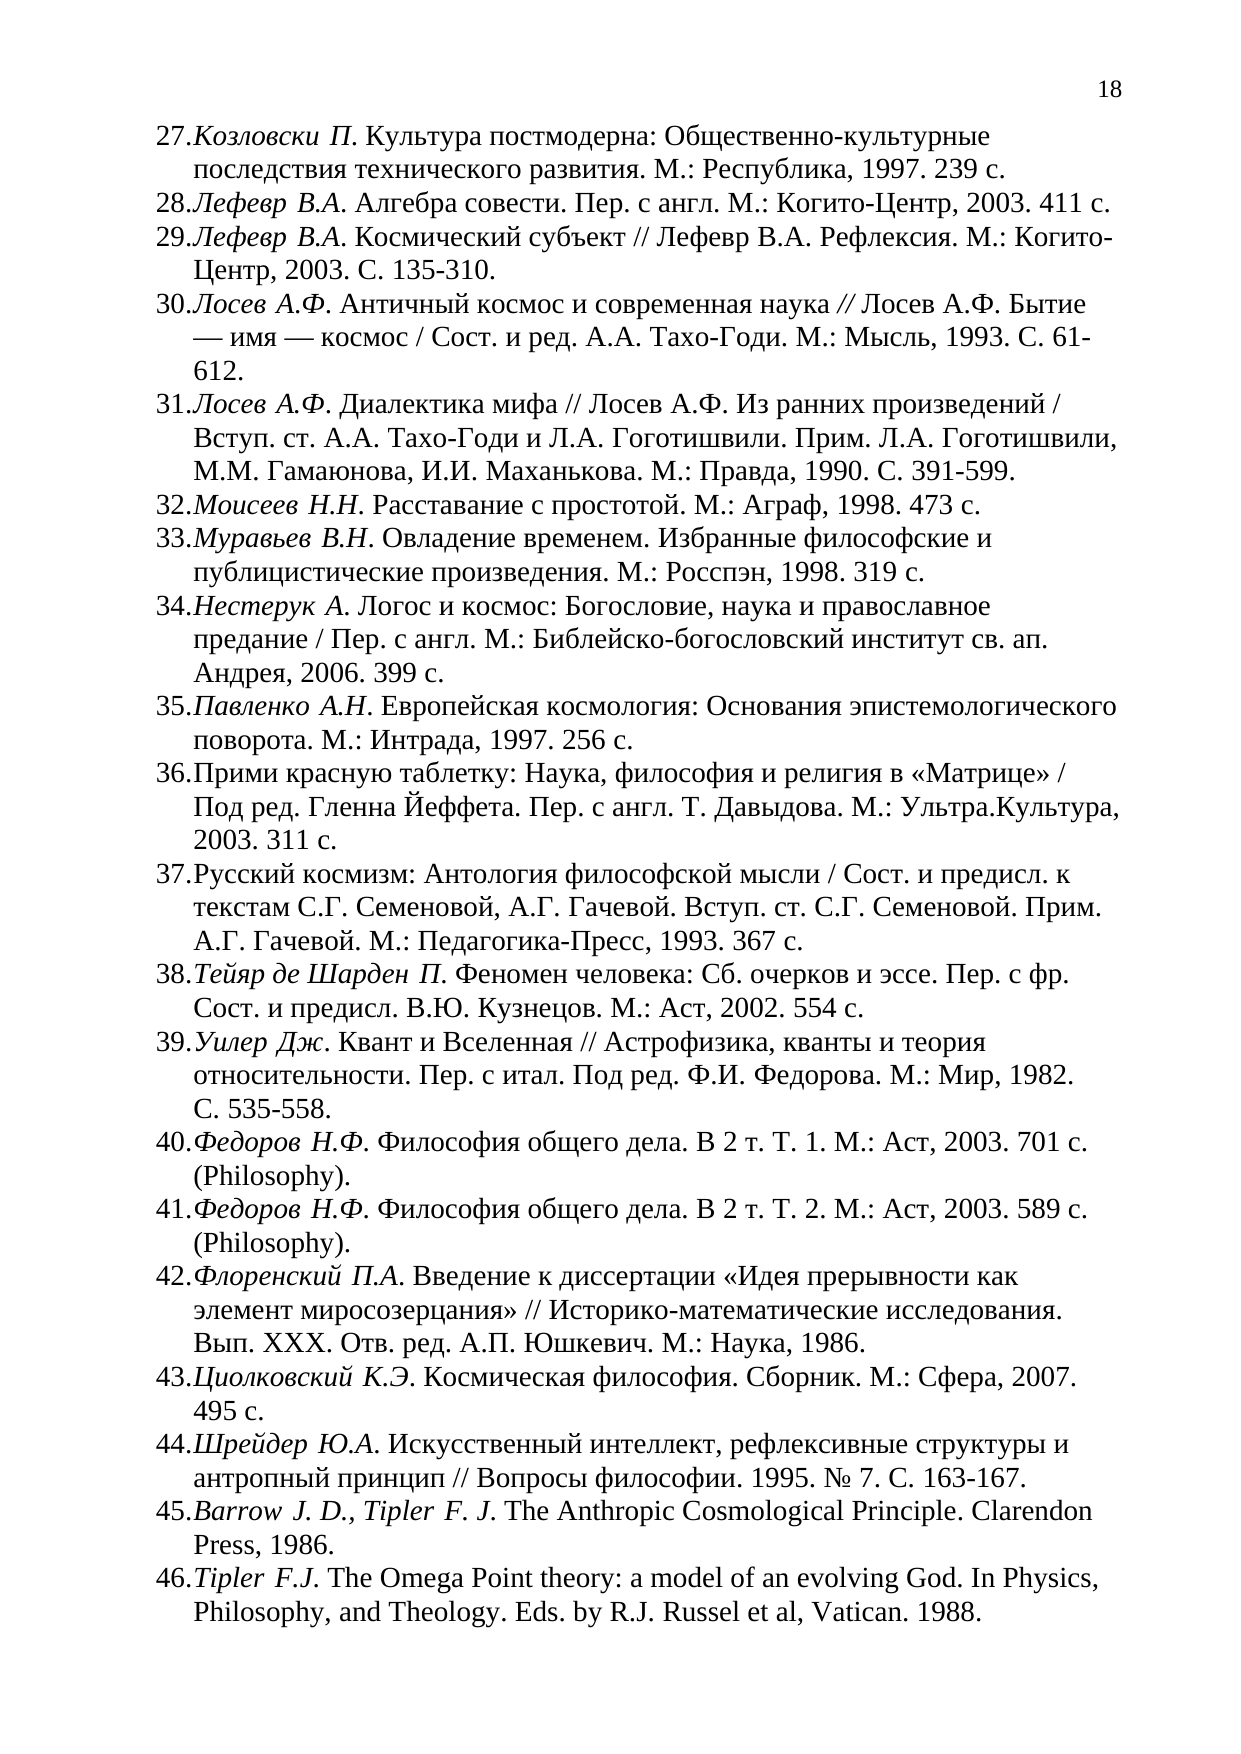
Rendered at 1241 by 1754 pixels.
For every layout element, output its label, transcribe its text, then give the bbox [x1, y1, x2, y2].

list Русский космизм: Антология философской мысли / Сост. и предисл. к текстам С.Г. Семеновой, А.Г. Гачевой. Вступ. ст. С.Г. Семеновой. Прим. А.Г. Гачевой. М.: Педагогика-Пресс, 1993. 367 с. [156, 856, 1122, 957]
list Моисеев Н.Н. Расставание с простотой. М.: Аграф, 1998. 473 с. [156, 487, 1122, 521]
list Нестерук А. Логос и космос: Богословие, наука и православное предание / Пер. с англ. М.: Библейско-богословский институт св. ап. Андрея, 2006. 399 с. [156, 588, 1122, 688]
list Федоров Н.Ф. Философия общего дела. В 2 т. Т. 1. М.: Аст, 2003. 701 с. (Philosophy). [156, 1124, 1122, 1191]
list Прими красную таблетку: Наука, философия и религия в «Матрице» / Под ред. Гленна Йеффета. Пер. с англ. Т. Давыдова. М.: Ультра.Культура, 2003. 311 с. [156, 755, 1122, 856]
list Уилер Дж. Квант и Вселенная // Астрофизика, кванты и теория относительности. Пер. с итал. Под ред. Ф.И. Федорова. М.: Мир, 1982. С. 535-558. [156, 1024, 1122, 1124]
list Флоренский П.А. Введение к диссертации «Идея прерывности как элемент миросозерцания» // Историко-математические исследования. Вып. ХХХ. Отв. ред. А.П. Юшкевич. М.: Наука, 1986. [156, 1258, 1122, 1359]
list Муравьев В.Н. Овладение временем. Избранные философские и публицистические произведения. М.: Росспэн, 1998. 319 с. [156, 521, 1122, 588]
list Лосев А.Ф. Диалектика мифа // Лосев А.Ф. Из ранних произведений / Вступ. ст. А.А. Тахо-Годи и Л.А. Гоготишвили. Прим. Л.А. Гоготишвили, М.М. Гамаюнова, И.И. Маханькова. М.: Правда, 1990. С. 391-599. [156, 386, 1122, 487]
list Лефевр В.А. Космический субъект // Лефевр В.А. Рефлексия. М.: Когито-Центр, 2003. С. 135-310. [156, 219, 1122, 286]
list Tipler F.J. The Omega Point theory: a model of an evolving God. In Physics, Philosophy, and Theology. Eds. by R.J. Russel et al, . 1988. [156, 1560, 1122, 1627]
list Циолковский К.Э. Космическая философия. Сборник. М.: Сфера, 2007. 495 с. [156, 1359, 1122, 1426]
list Козловски П. Культура постмодерна: Общественно-культурные последствия технического развития. М.: Республика, 1997. 239 с. [156, 118, 1122, 185]
list Лосев А.Ф. Античный космос и современная наука // Лосев А.Ф. Бытие — имя — космос / Сост. и ред. А.А. Тахо-Годи. М.: Мысль, 1993. С. 61-612. [156, 286, 1122, 386]
list Федоров Н.Ф. Философия общего дела. В 2 т. Т. 2. М.: Аст, 2003. 589 с. (Philosophy). [156, 1191, 1122, 1258]
list Barrow J. D., Tipler F. J. The Anthropic Cosmological Principle. Clarendon Press, 1986. [156, 1493, 1122, 1560]
list Тейяр де Шарден П. Феномен человека: Сб. очерков и эссе. Пер. с фр. Сост. и предисл. В.Ю. Кузнецов. М.: Аст, 2002. 554 с. [156, 957, 1122, 1024]
list Павленко А.Н. Европейская космология: Основания эпистемологического поворота. М.: Интрада, 1997. 256 с. [156, 688, 1122, 755]
list Лефевр В.А. Алгебра совести. Пер. с англ. М.: Когито-Центр, 2003. 411 с. [156, 185, 1122, 219]
list Шрейдер Ю.А. Искусственный интеллект, рефлексивные структуры и антропный принцип // Вопросы философии. 1995. № 7. С. 163-167. [156, 1426, 1122, 1493]
